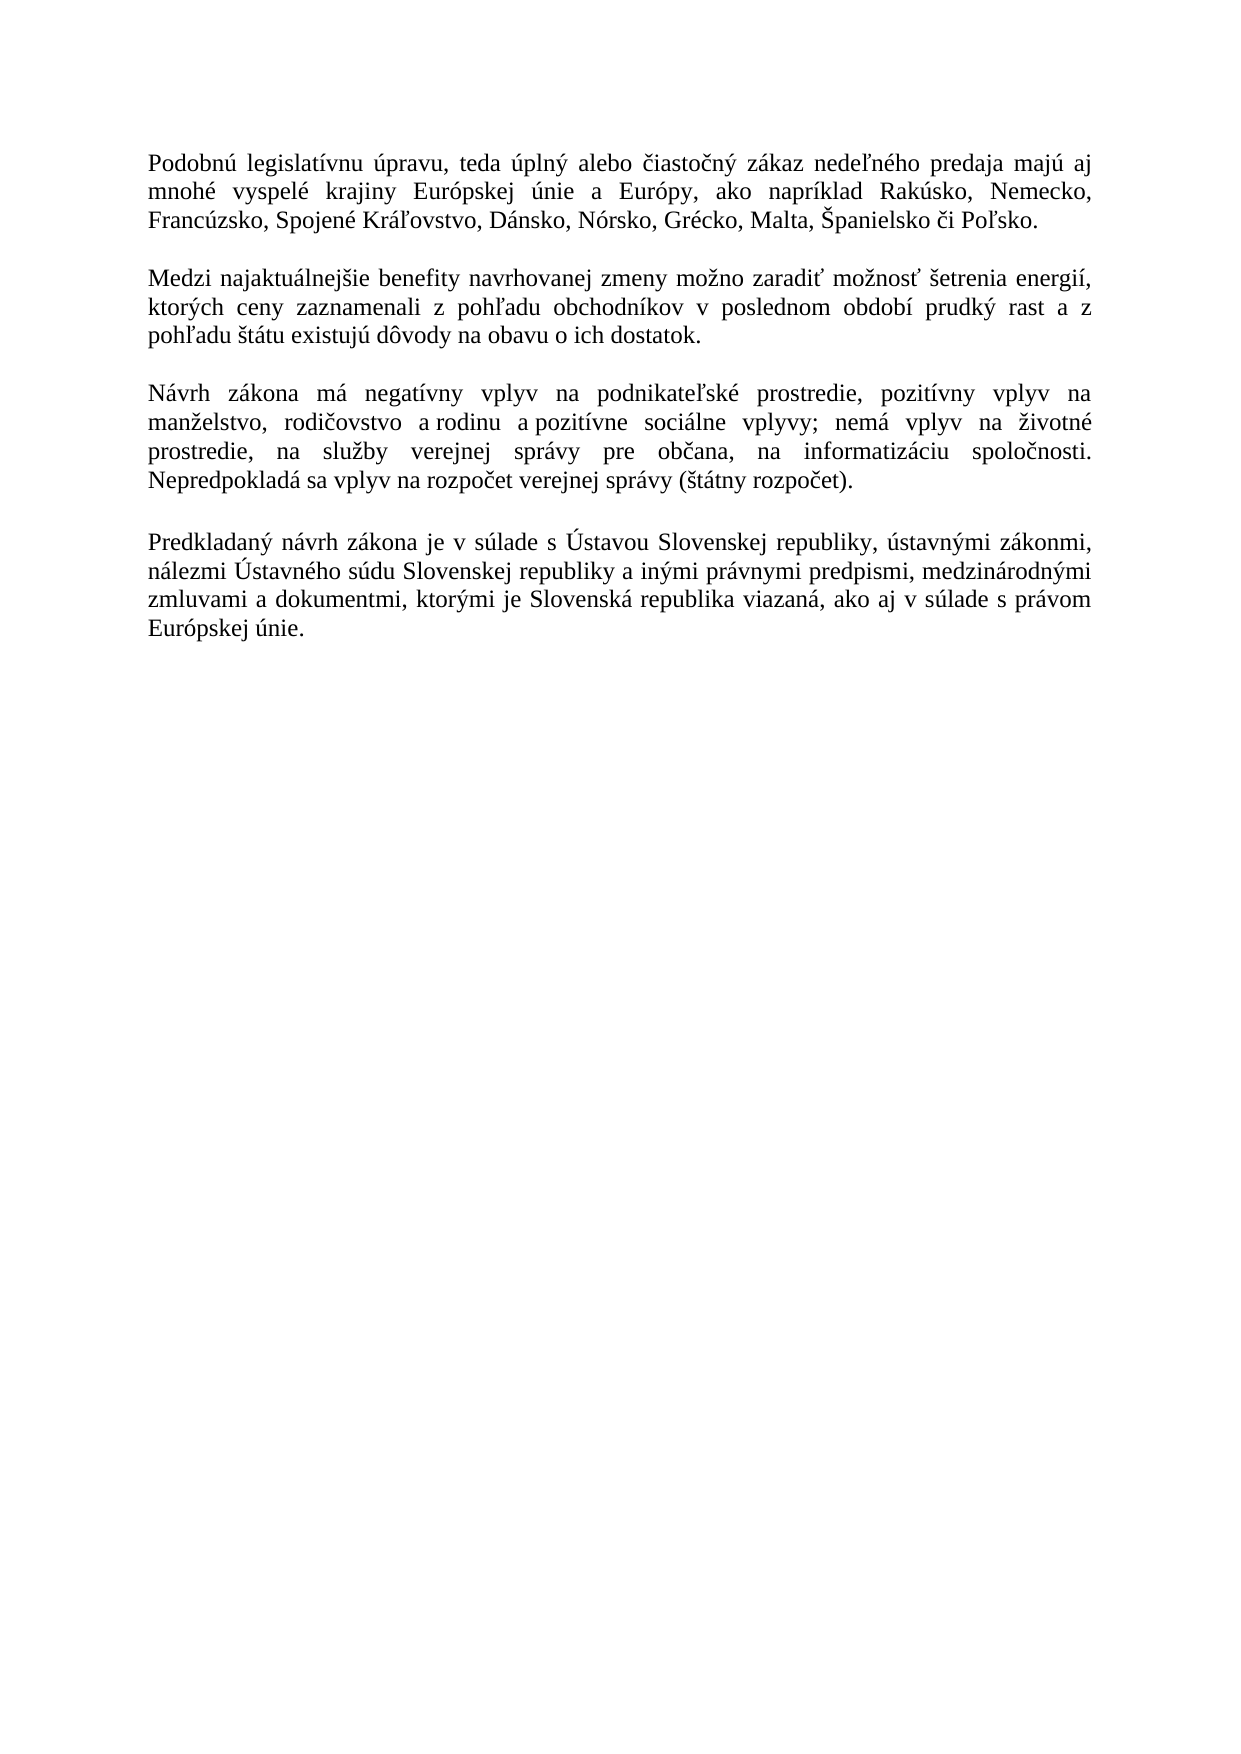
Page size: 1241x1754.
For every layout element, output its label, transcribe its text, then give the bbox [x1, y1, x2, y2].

text Predkladaný návrh zákona je v súlade s Ústavou Slovenskej republiky, ústavnými zákonmi, nálezmi Ústavného súdu Slovenskej republiky a inými právnymi predpismi, medzinárodnými zmluvami a dokumentmi, ktorými je Slovenská republika viazaná, ako aj v súlade s právom Európskej únie. [148, 527, 1093, 642]
text Medzi najaktuálnejšie benefity navrhovanej zmeny možno zaradiť možnosť šetrenia energií, ktorých ceny zaznamenali z pohľadu obchodníkov v poslednom období prudký rast a z pohľadu štátu existujú dôvody na obavu o ich dostatok. [148, 263, 1093, 349]
text Podobnú legislatívnu úpravu, teda úplný alebo čiastočný zákaz nedeľného predaja majú aj mnohé vyspelé krajiny Európskej únie a Európy, ako napríklad Rakúsko, Nemecko, Francúzsko, Spojené Kráľovstvo, Dánsko, Nórsko, Grécko, Malta, Španielsko či Poľsko. [148, 148, 1093, 234]
text Návrh zákona má negatívny vplyv na podnikateľské prostredie, pozitívny vplyv na manželstvo, rodičovstvo a rodinu a pozitívne sociálne vplyvy; nemá vplyv na životné prostredie, na služby verejnej správy pre občana, na informatizáciu spoločnosti. Nepredpokladá sa vplyv na rozpočet verejnej správy (štátny rozpočet). [148, 378, 1093, 493]
